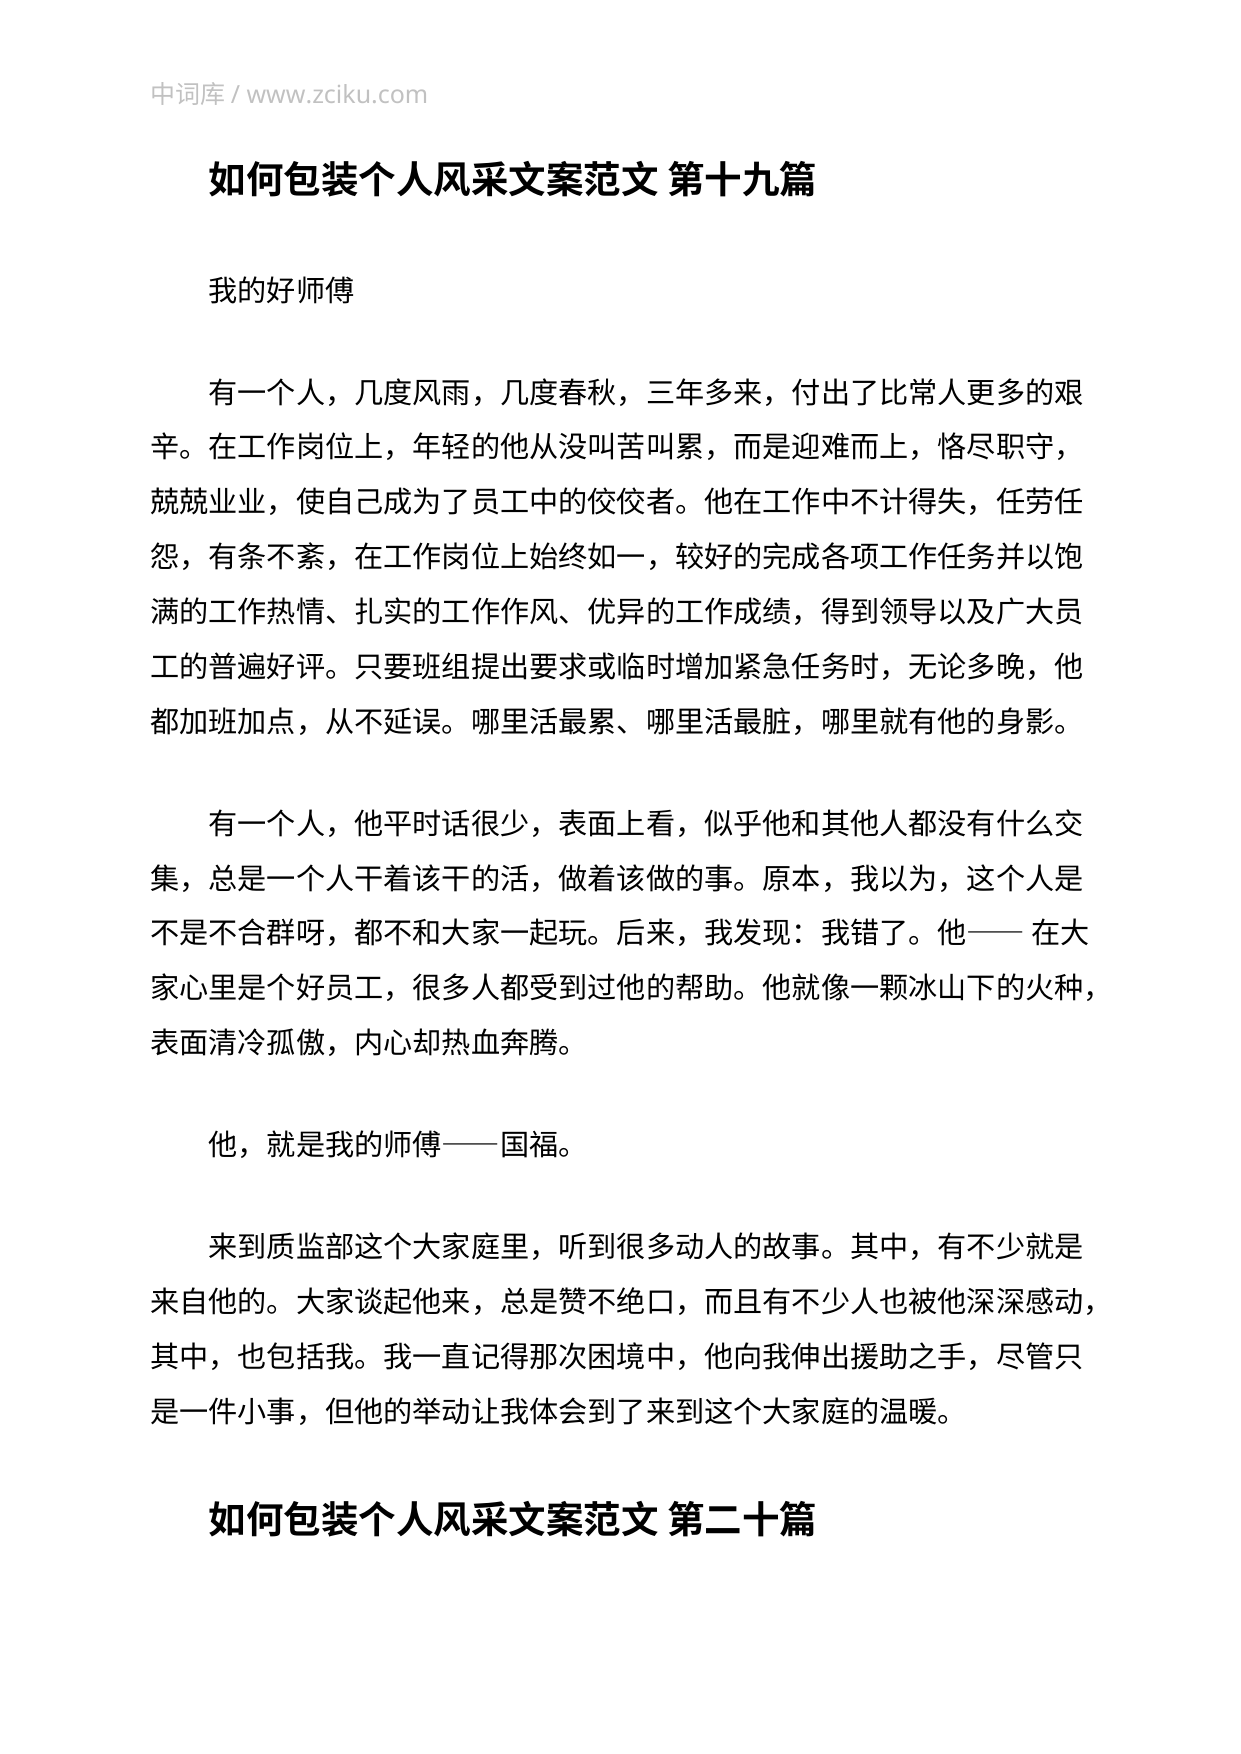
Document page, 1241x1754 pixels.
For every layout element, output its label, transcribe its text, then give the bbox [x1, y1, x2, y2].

text 我的好师傅 [150, 267, 1090, 310]
text 有一个人，他平时话很少，表面上看，似乎他和其他人都没有什么交集，总是一个人干着该干的活，做着该做的事。原本，我以为，这个人是不是不合群呀，都不和大家一起玩。后来，我发现：我错了。他—— 在大家心里是个好员工，很多人都受到过他的帮助。他就像一颗冰山下的火种，表面清冷孤傲，内心却热血奔腾。 [150, 800, 1090, 1062]
text 他，就是我的师傅——国福。 [150, 1122, 1090, 1164]
text 如何包装个人风采文案范文 第十九篇 [150, 150, 1090, 204]
text 来到质监部这个大家庭里，听到很多动人的故事。其中，有不少就是来自他的。大家谈起他来，总是赞不绝口，而且有不少人也被他深深感动，其中，也包括我。我一直记得那次困境中，他向我伸出援助之手，尽管只是一件小事，但他的举动让我体会到了来到这个大家庭的温暖。 [150, 1223, 1090, 1430]
text 如何包装个人风采文案范文 第二十篇 [150, 1490, 1090, 1544]
text 有一个人，几度风雨，几度春秋，三年多来，付出了比常人更多的艰辛。在工作岗位上，年轻的他从没叫苦叫累，而是迎难而上，恪尽职守，兢兢业业，使自己成为了员工中的佼佼者。他在工作中不计得失，任劳任怨，有条不紊，在工作岗位上始终如一，较好的完成各项工作任务并以饱满的工作热情、扎实的工作作风、优异的工作成绩，得到领导以及广大员工的普遍好评。只要班组提出要求或临时增加紧急任务时，无论多晚，他都加班加点，从不延误。哪里活最累、哪里活最脏，哪里就有他的身影。 [150, 369, 1090, 741]
